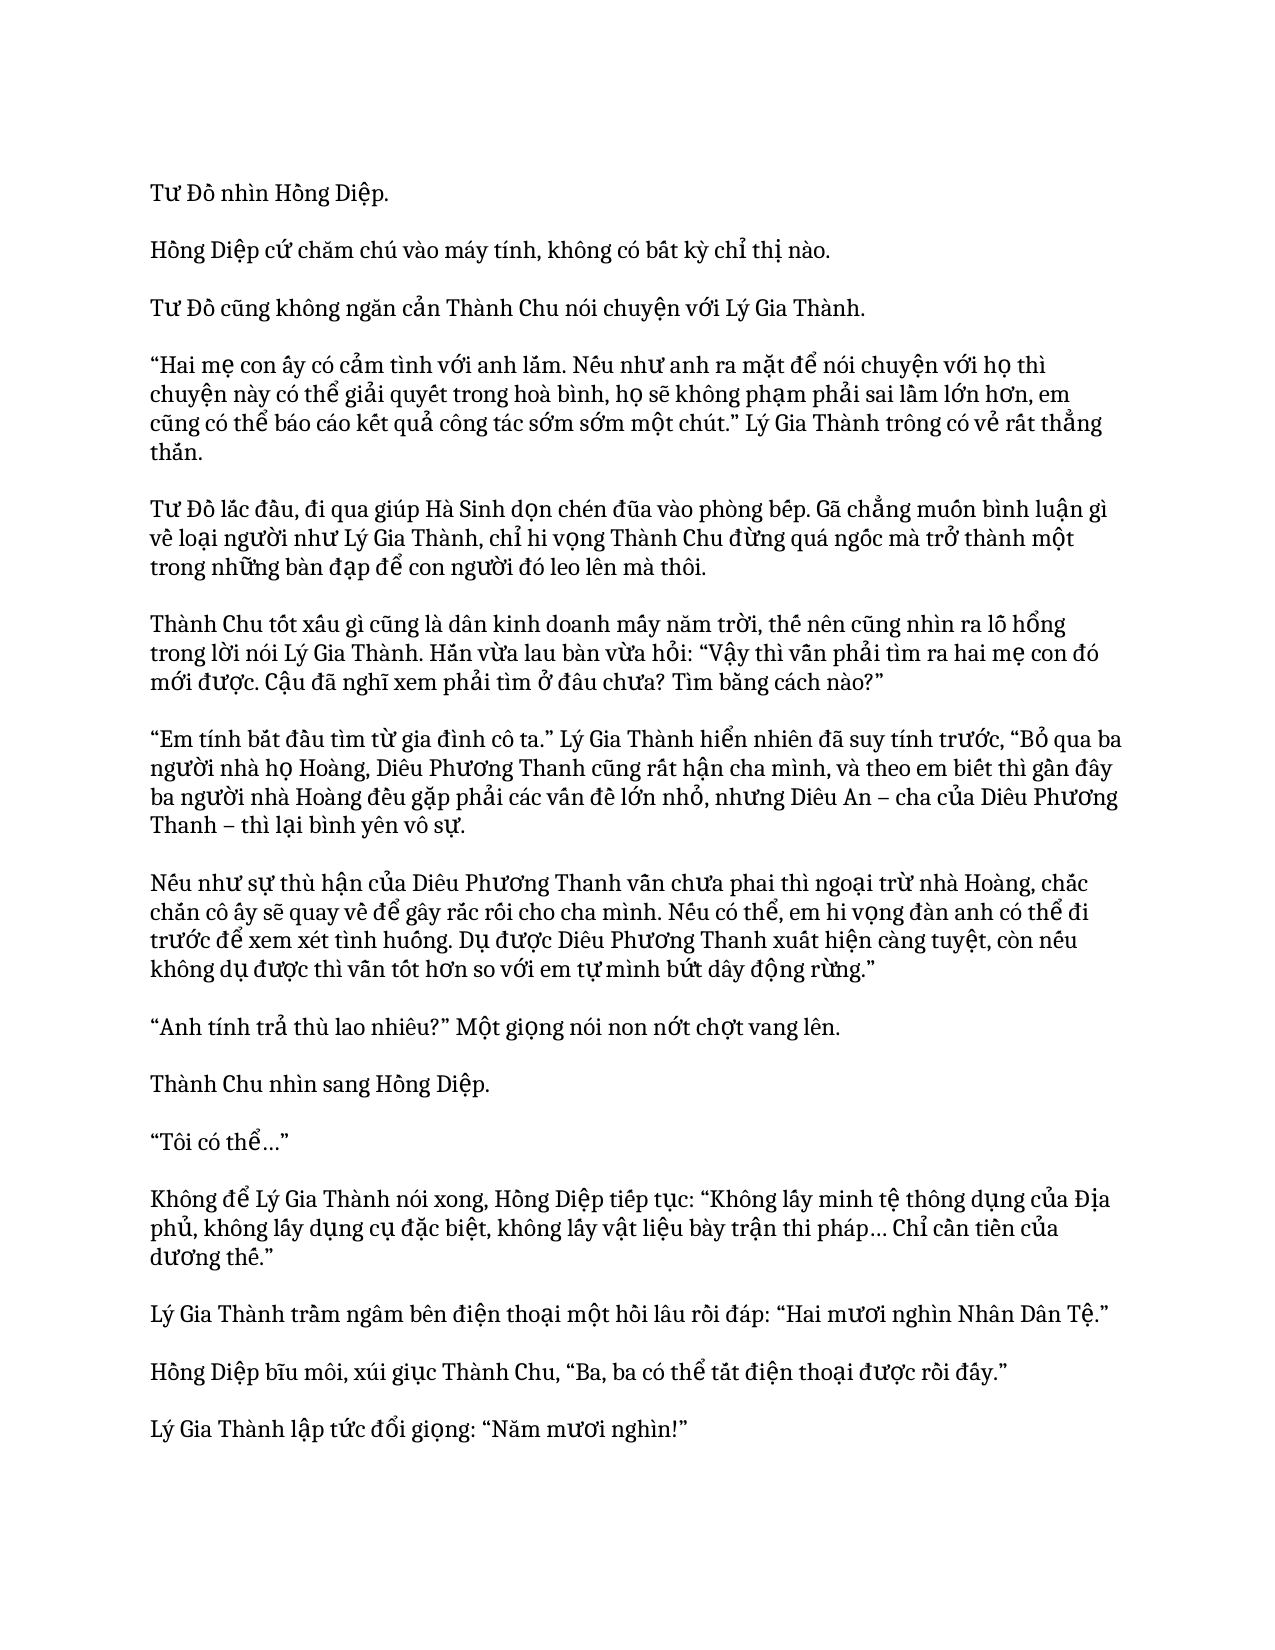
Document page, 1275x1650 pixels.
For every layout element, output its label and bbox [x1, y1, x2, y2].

text [150, 150, 1125, 1472]
